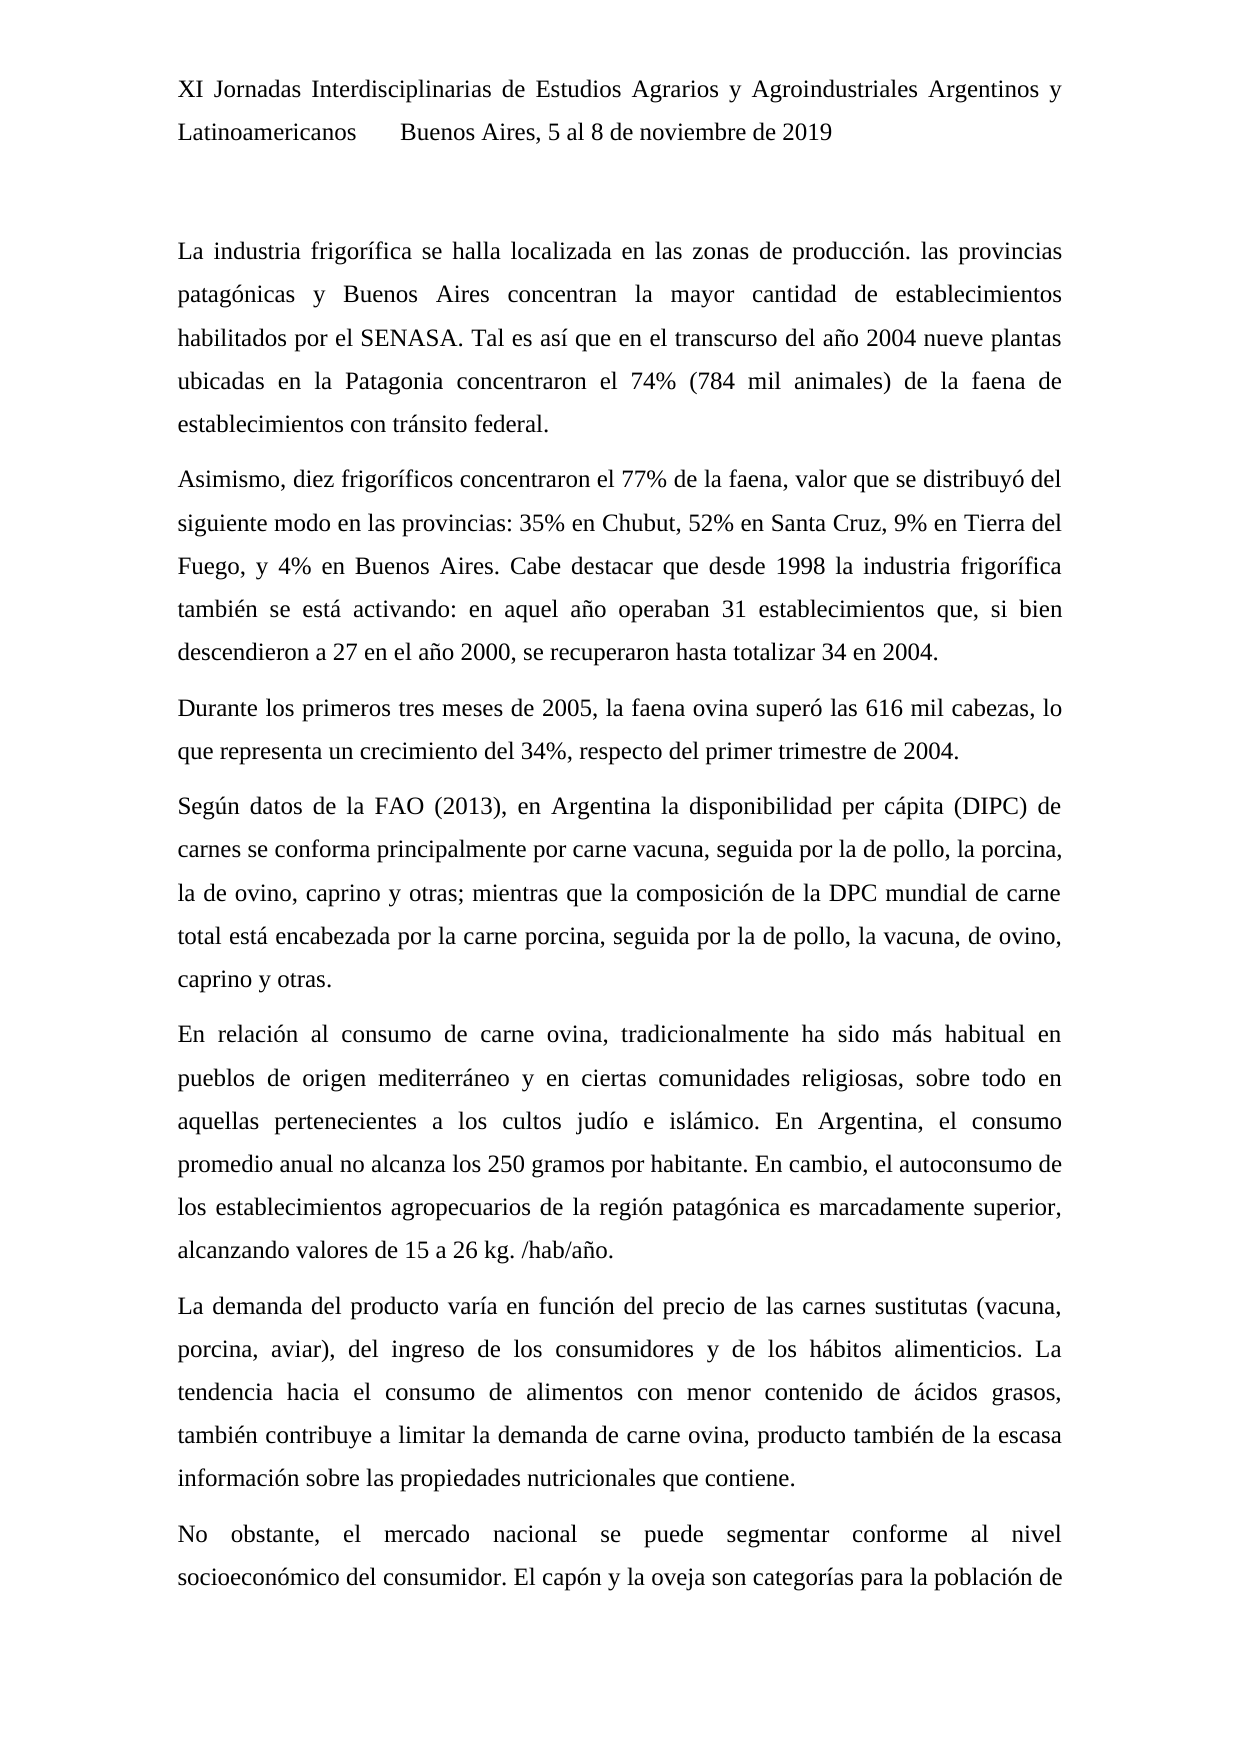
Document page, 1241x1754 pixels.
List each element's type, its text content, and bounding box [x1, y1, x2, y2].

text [177, 1519, 1063, 1591]
text Asimismo, diez frigoríficos concentraron el 77% de la faena, valor que se distribuyó del siguiente modo en las provincias: 35% en Chubut, 52% en Santa Cruz, 9% en Tierra del Fuego, y 4% en Buenos Aires. Cabe destacar que desde 1998 la industria frigorífica también se está activando: en aquel año operaban 31 establecimientos que, si bien descendieron a 27 en el año 2000, se recuperaron hasta totalizar 34 en 2004. [177, 464, 1063, 666]
text En relación al consumo de carne ovina, tradicionalmente ha sido más habitual en pueblos de origen mediterráneo y en ciertas comunidades religiosas, sobre todo en aquellas pertenecientes a los cultos judío e islámico. En Argentina, el consumo promedio anual no alcanza los 250 gramos por habitante. En cambio, el autoconsumo de los establecimientos agropecuarios de la región patagónica es marcadamente superior, alcanzando valores de 15 a 26 kg. /hab/año. [177, 1019, 1063, 1264]
text Según datos de la FAO (2013), en Argentina la disponibilidad per cápita (DIPC) de carnes se conforma principalmente por carne vacuna, seguida por la de pollo, la porcina, la de ovino, caprino y otras; mientras que la composición de la DPC mundial de carne total está encabezada por la carne porcina, seguida por la de pollo, la vacuna, de ovino, caprino y otras. [177, 791, 1063, 993]
text La demanda del producto varía en función del precio de las carnes sustitutas (vacuna, porcina, aviar), del ingreso de los consumidores y de los hábitos alimenticios. La tendencia hacia el consumo de alimentos con menor contenido de ácidos grasos, también contribuye a limitar la demanda de carne ovina, producto también de la escasa información sobre las propiedades nutricionales que contiene. [177, 1291, 1063, 1492]
text La industria frigorífica se halla localizada en las zonas de producción. las provincias patagónicas y Buenos Aires concentran la mayor cantidad de establecimientos habilitados por el SENASA. Tal es así que en el transcurso del año 2004 nueve plantas ubicadas en la Patagonia concentraron el 74% (784 mil animales) de la faena de establecimientos con tránsito federal. [177, 236, 1063, 438]
text Durante los primeros tres meses de 2005, la faena ovina superó las 616 mil cabezas, lo que representa un crecimiento del 34%, respecto del primer trimestre de 2004. [177, 693, 1063, 764]
